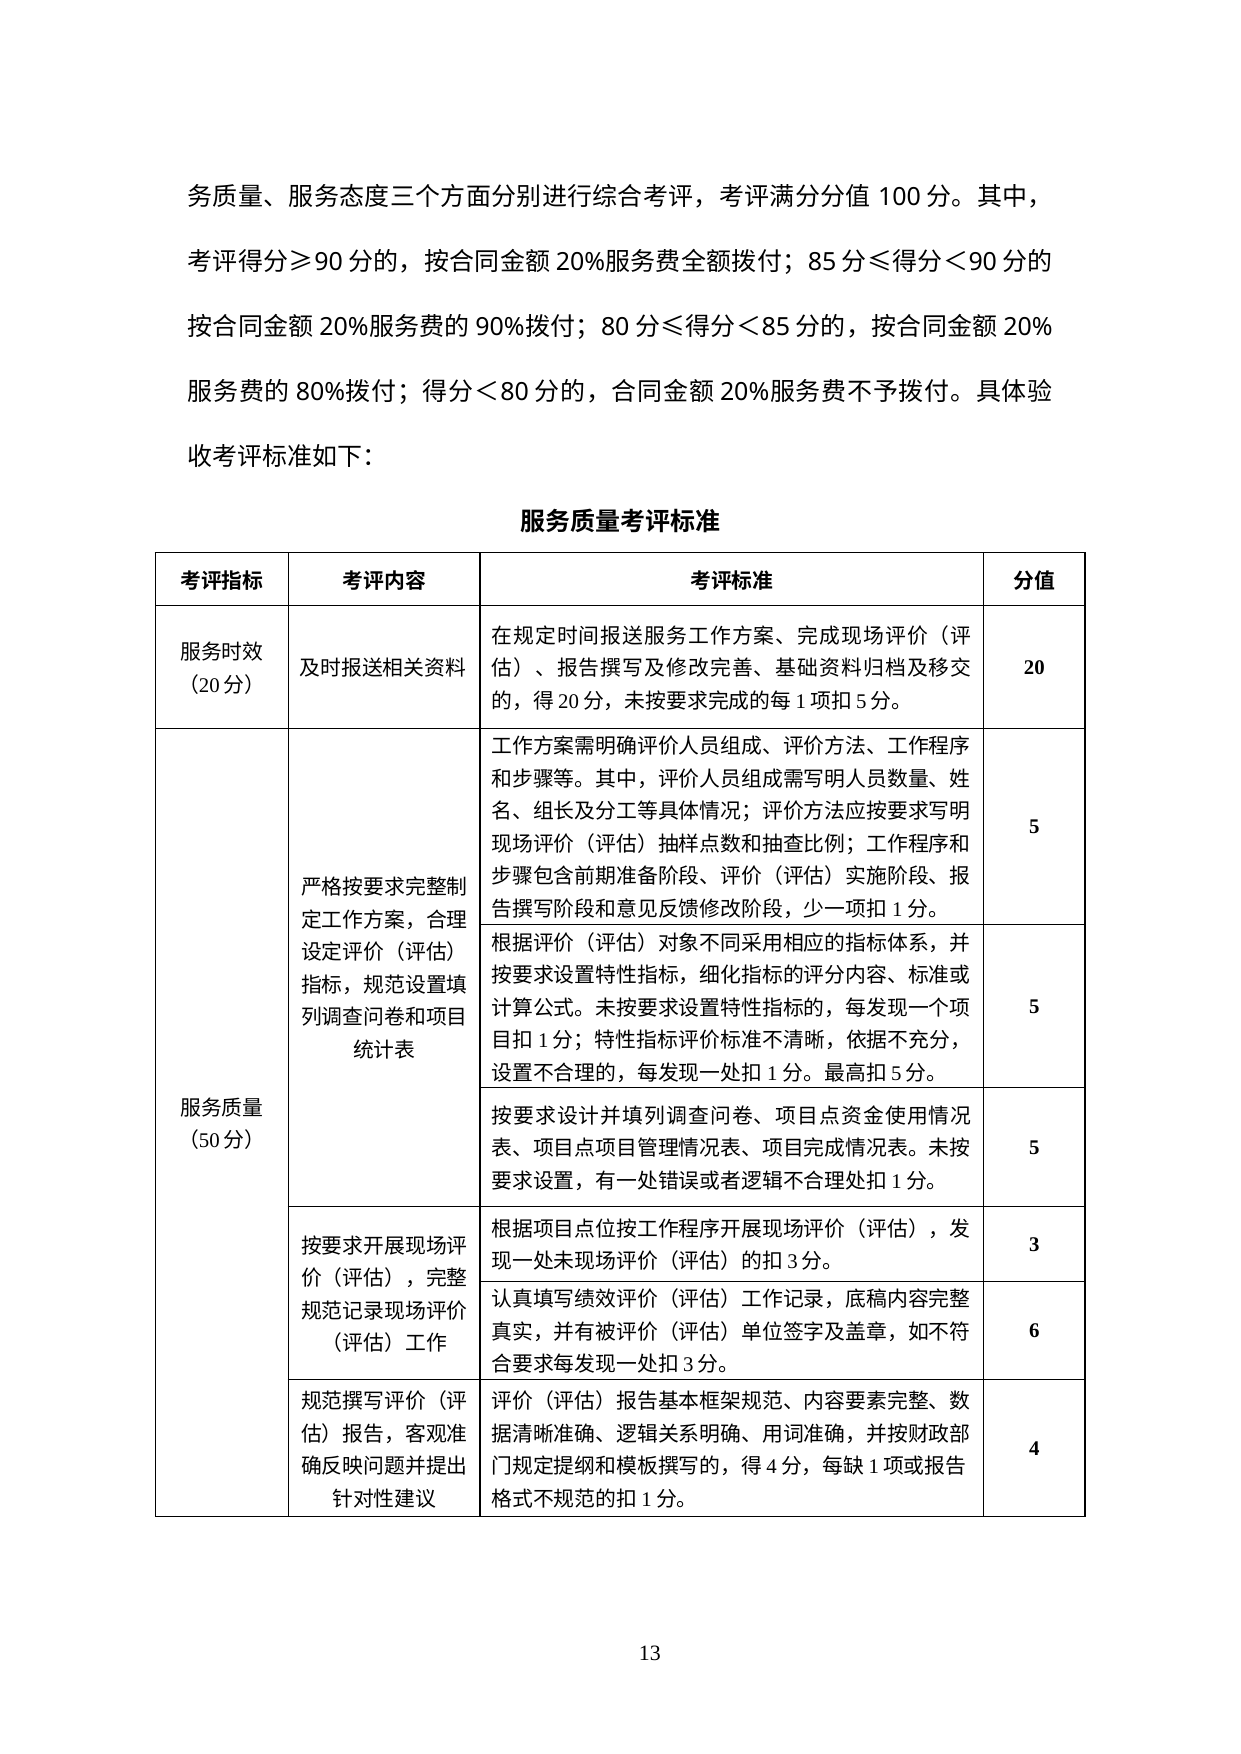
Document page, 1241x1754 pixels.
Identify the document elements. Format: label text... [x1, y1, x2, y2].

table_cell 20 [984, 606, 1084, 727]
table_cell 3 [984, 1207, 1084, 1281]
table_cell 及时报送相关资料 [289, 606, 479, 727]
table_header 分值 [984, 553, 1084, 605]
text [187, 162, 1053, 487]
table_cell 根据评价（评估）对象不同采用相应的指标体系，并按要求设置特性指标，细化指标的评分内容、标准或计算公式。未按要求设置特性指标的，每发现一个项目扣 1分；特性指标评价标准不清晰，依据不充分，设置不合理的，每发现一处扣 1 分。最高扣5分。 [481, 925, 983, 1087]
table_header 考评标准 [481, 553, 983, 605]
table_cell 5 [984, 1088, 1084, 1206]
table_cell 5 [984, 925, 1084, 1087]
table_cell 服务质量（50分） [156, 729, 288, 1516]
table_header 考评指标 [156, 553, 288, 605]
table_header 考评内容 [289, 553, 479, 605]
table_cell 认真填写绩效评价（评估）工作记录，底稿内容完整真实，并有被评价（评估）单位签字及盖章，如不符合要求每发现一处扣3分。 [481, 1282, 983, 1379]
table_cell 工作方案需明确评价人员组成、评价方法、工作程序和步骤等。其中，评价人员组成需写明人员数量、姓名、组长及分工等具体情况；评价方法应按要求写明现场评价（评估）抽样点数和抽查比例；工作程序和步骤包含前期准备阶段、评价（评估）实施阶段、报告撰写阶段和意见反馈修改阶段，少一项扣 1 分。 [481, 729, 983, 923]
text 服务质量考评标准 [187, 487, 1053, 552]
table_cell 按要求设计并填列调查问卷、项目点资金使用情况表、项目点项目管理情况表、项目完成情况表。未按要求设置，有一处错误或者逻辑不合理处扣1分。 [481, 1088, 983, 1206]
table_cell 严格按要求完整制定工作方案，合理设定评价（评估）指标，规范设置填列调查问卷和项目统计表 [289, 729, 479, 1206]
table_cell 在规定时间报送服务工作方案、完成现场评价（评估）、报告撰写及修改完善、基础资料归档及移交的，得20分，未按要求完成的每1项扣5分。 [481, 606, 983, 727]
table_cell 服务时效（20分） [156, 606, 288, 727]
table_cell 按要求开展现场评价（评估），完整规范记录现场评价（评估）工作 [289, 1207, 479, 1379]
table_cell 5 [984, 729, 1084, 923]
table_cell 根据项目点位按工作程序开展现场评价（评估），发现一处未现场评价（评估）的扣3分。 [481, 1207, 983, 1281]
table_cell 4 [984, 1380, 1084, 1516]
table_cell 评价（评估）报告基本框架规范、内容要素完整、数据清晰准确、逻辑关系明确、用词准确，并按财政部门规定提纲和模板撰写的，得4分，每缺1项或报告格式不规范的扣1分。 [481, 1380, 983, 1516]
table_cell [289, 1380, 479, 1516]
table_cell 6 [984, 1282, 1084, 1379]
